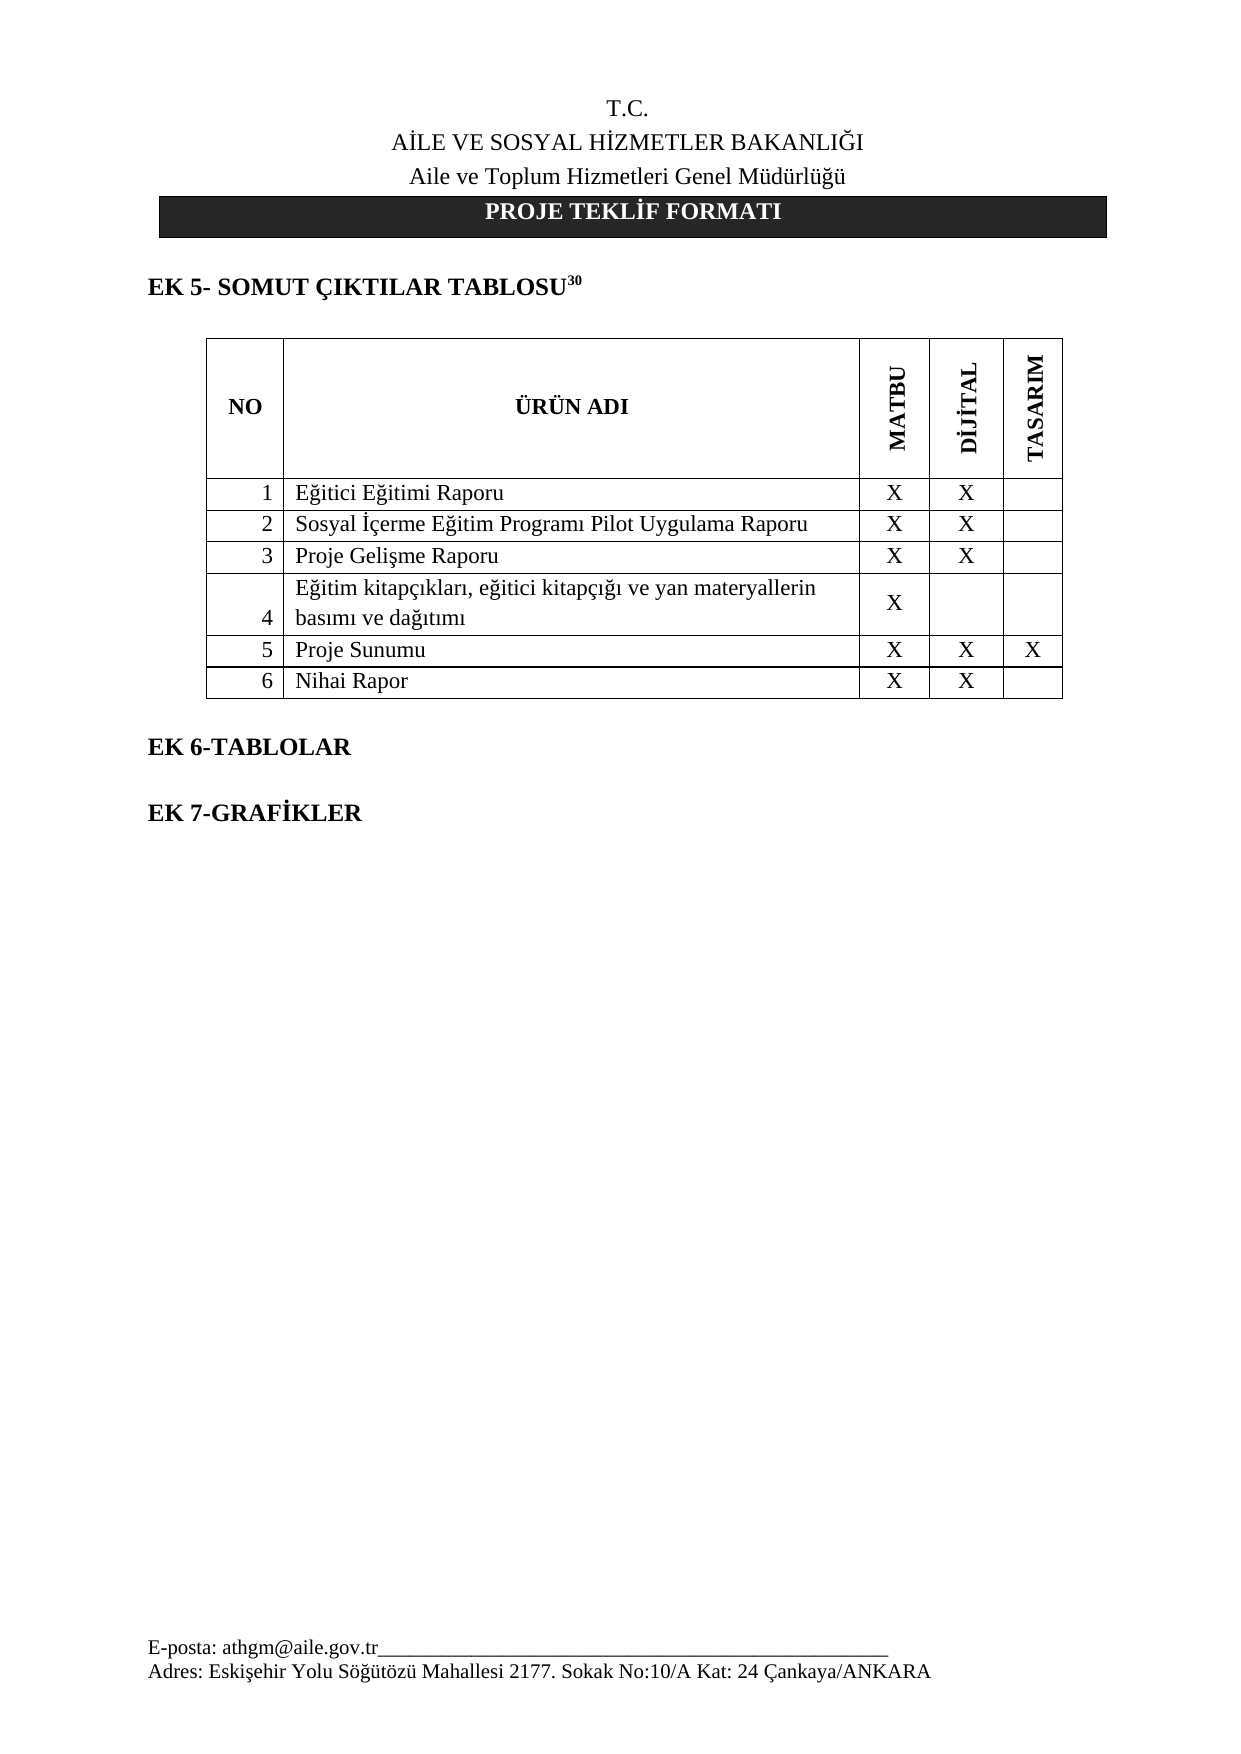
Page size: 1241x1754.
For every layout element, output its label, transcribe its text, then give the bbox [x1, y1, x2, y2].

table_cell X [860, 511, 929, 541]
table_cell Eğitim kitapçıkları, eğitici kitapçığı ve yan materyallerin basımı ve dağıtımı [284, 574, 859, 635]
table_header TASARIM [1004, 339, 1062, 478]
table_header DİJİTAL [930, 339, 1003, 478]
table_cell Sosyal İçerme Eğitim Programı Pilot Uygulama Raporu [284, 511, 859, 541]
table_cell 3 [207, 542, 283, 573]
table_header ÜRÜN ADI [284, 339, 859, 478]
table_cell Nihai Rapor [284, 668, 859, 698]
table_header NO [207, 339, 283, 478]
table_cell [1004, 479, 1062, 509]
table_cell X [1004, 636, 1062, 666]
table_cell 4 [207, 574, 283, 635]
text EK 5- SOMUT ÇIKTILAR TABLOSU [148, 272, 1105, 301]
table_cell X [930, 511, 1003, 541]
table_cell Proje Gelişme Raporu [284, 542, 859, 573]
table_cell X [930, 479, 1003, 509]
table_cell [1004, 542, 1062, 573]
table_cell [1004, 511, 1062, 541]
table_header MATBU [860, 339, 929, 478]
table_cell X [860, 668, 929, 698]
table_cell [1004, 668, 1062, 698]
table_cell X [930, 636, 1003, 666]
table_cell X [860, 636, 929, 666]
table_cell X [930, 668, 1003, 698]
table_cell 5 [207, 636, 283, 666]
text EK 6-TABLOLAR [148, 732, 1105, 761]
table_cell Proje Sunumu [284, 636, 859, 666]
table_cell 6 [207, 668, 283, 698]
text EK 7-GRAFİKLER [148, 798, 1105, 827]
table_cell 1 [207, 479, 283, 509]
table_cell X [930, 542, 1003, 573]
table_cell X [860, 542, 929, 573]
table_cell [930, 574, 1003, 635]
table_cell Eğitici Eğitimi Raporu [284, 479, 859, 509]
table_cell X [860, 479, 929, 509]
table_cell X [860, 574, 929, 635]
table_cell [1004, 574, 1062, 635]
table_cell 2 [207, 511, 283, 541]
